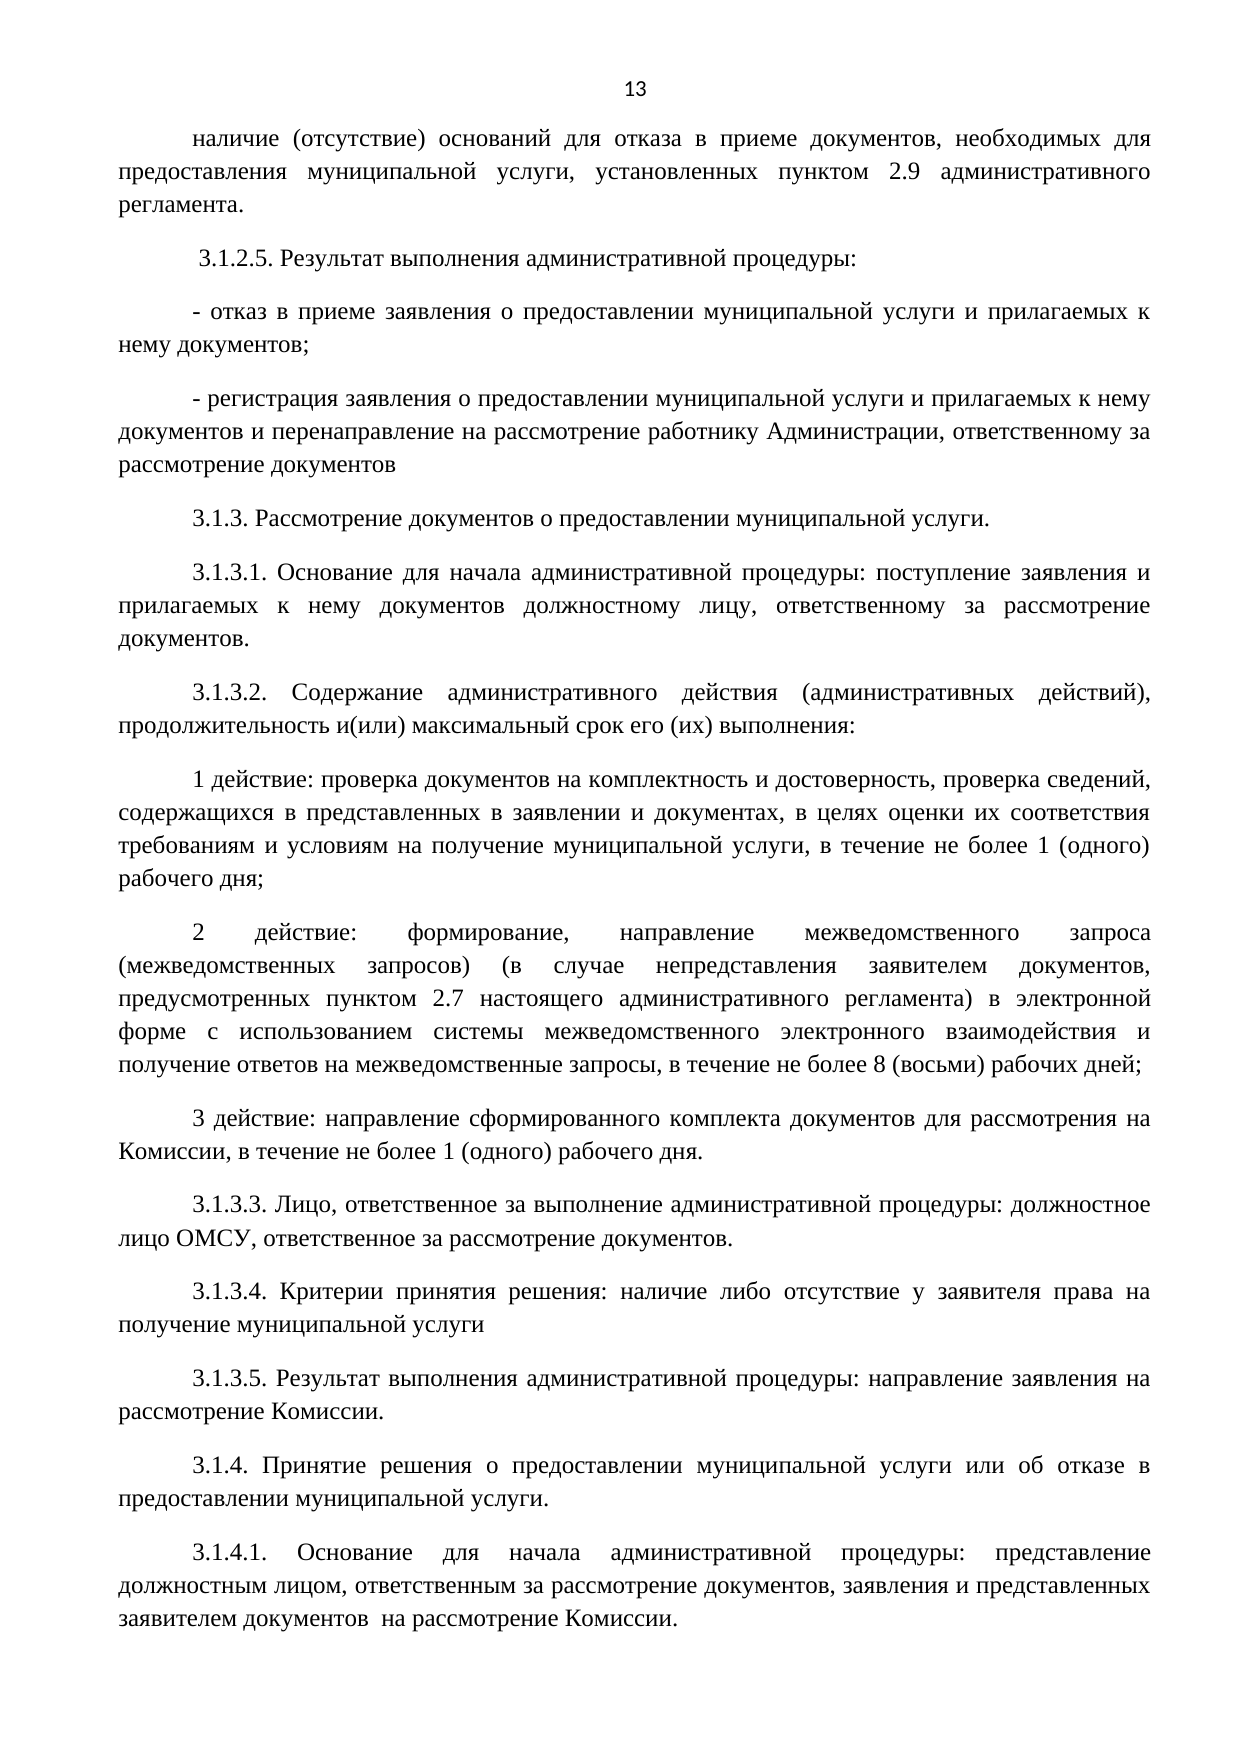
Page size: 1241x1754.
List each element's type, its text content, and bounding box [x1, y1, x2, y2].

text 3.1.3.5. Результат выполнения административной процедуры: направление заявления на рассмотрение Комиссии. [118, 1363, 1152, 1425]
text 3.1.4.1. Основание для начала административной процедуры: представление должностным лицом, ответственным за рассмотрение документов, заявления и представленных заявителем документов на рассмотрение Комиссии. [118, 1537, 1152, 1632]
text 3.1.3. Рассмотрение документов о предоставлении муниципальной услуги. [118, 503, 1152, 532]
text 3.1.3.1. Основание для начала административной процедуры: поступление заявления и прилагаемых к нему документов должностному лицу, ответственному за рассмотрение документов. [118, 557, 1152, 652]
text 3.1.3.2. Содержание административного действия (административных действий), продолжительность и(или) максимальный срок его (их) выполнения: [118, 677, 1152, 739]
text 3.1.3.3. Лицо, ответственное за выполнение административной процедуры: должностное лицо ОМСУ, ответственное за рассмотрение документов. [118, 1189, 1152, 1251]
text 3.1.4. Принятие решения о предоставлении муниципальной услуги или об отказе в предоставлении муниципальной услуги. [118, 1450, 1152, 1512]
text - регистрация заявления о предоставлении муниципальной услуги и прилагаемых к нему документов и перенаправление на рассмотрение работнику Администрации, ответственному за рассмотрение документов [118, 383, 1152, 478]
text 2 действие: формирование, направление межведомственного запроса (межведомственных запросов) (в случае непредставления заявителем документов, предусмотренных пунктом 2.7 настоящего административного регламента) в электронной форме с использованием системы межведомственного электронного взаимодействия и получение ответов на межведомственные запросы, в течение не более 8 (восьми) рабочих дней; [118, 917, 1152, 1078]
text 3 действие: направление сформированного комплекта документов для рассмотрения на Комиссии, в течение не более 1 (одного) рабочего дня. [118, 1103, 1152, 1164]
text 3.1.2.5. Результат выполнения административной процедуры: [118, 243, 1152, 271]
text - отказ в приеме заявления о предоставлении муниципальной услуги и прилагаемых к нему документов; [118, 296, 1152, 358]
text 1 действие: проверка документов на комплектность и достоверность, проверка сведений, содержащихся в представленных в заявлении и документах, в целях оценки их соответствия требованиям и условиям на получение муниципальной услуги, в течение не более 1 (одного) рабочего дня; [118, 764, 1152, 892]
text наличие (отсутствие) оснований для отказа в приеме документов, необходимых для предоставления муниципальной услуги, установленных пунктом 2.9 административного регламента. [118, 123, 1152, 217]
text 3.1.3.4. Критерии принятия решения: наличие либо отсутствие у заявителя права на получение муниципальной услуги [118, 1276, 1152, 1338]
